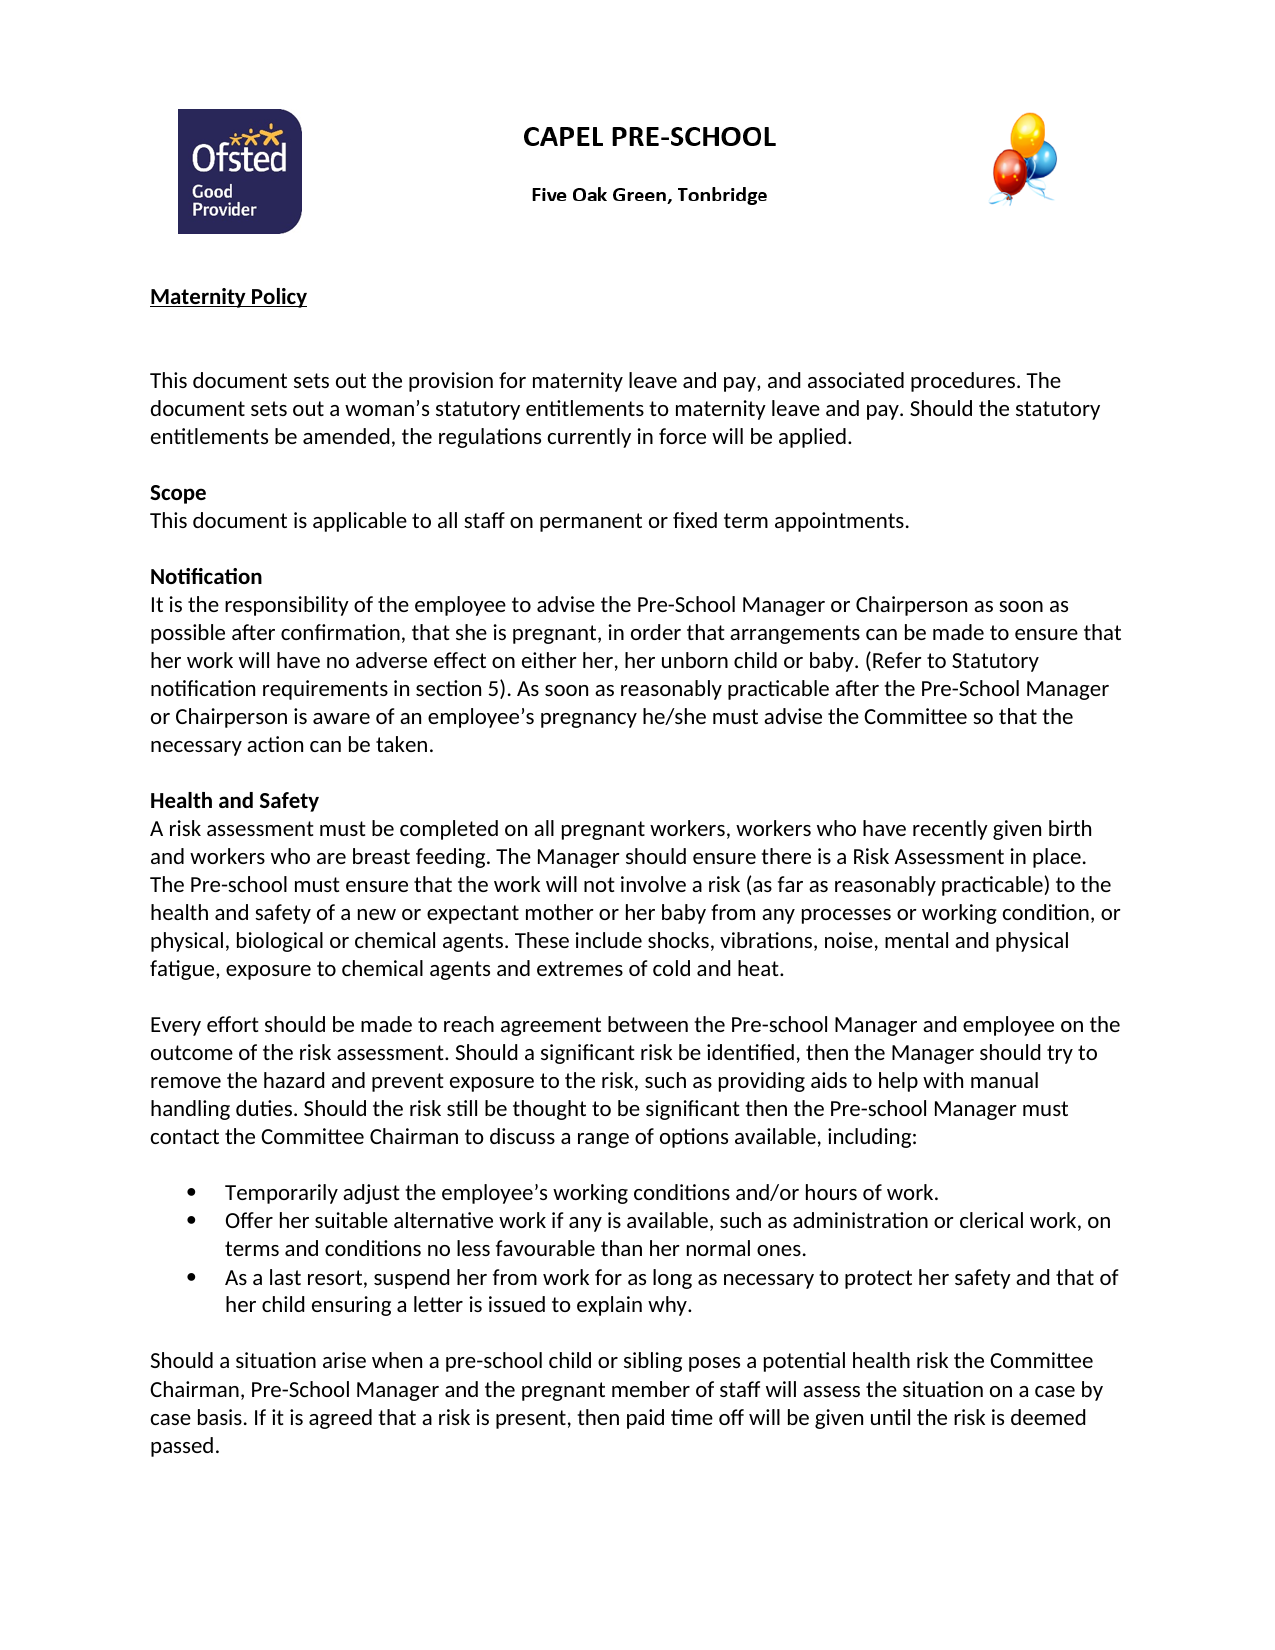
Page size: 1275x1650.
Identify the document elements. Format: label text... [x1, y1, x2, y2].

text Scope [150, 478, 1125, 506]
list As a last resort, suspend her from work for as long as necessary to protect her safety and that of her child ensuring a letter is issued to explain why. [187, 1263, 1125, 1319]
text A risk assessment must be completed on all pregnant workers, workers who have recently given birth and workers who are breast feeding. The Manager should ensure there is a Risk Assessment in place. The Pre-school must ensure that the work will not involve a risk (as far as reasonably practicable) to the health and safety of a new or expectant mother or her baby from any processes or working condition, or physical, biological or chemical agents. These include shocks, vibrations, noise, mental and physical fatigue, exposure to chemical agents and extremes of cold and heat. [150, 814, 1125, 982]
text Health and Safety [150, 786, 1125, 814]
list Offer her suitable alternative work if any is available, such as administration or clerical work, on terms and conditions no less favourable than her normal ones. [187, 1207, 1125, 1263]
text This document sets out the provision for maternity leave and pay, and associated procedures. The document sets out a woman’s statutory entitlements to maternity leave and pay. Should the statutory entitlements be amended, the regulations currently in force will be applied. [150, 366, 1125, 450]
list Temporarily adjust the employee’s working conditions and/or hours of work. [187, 1178, 1125, 1207]
text It is the responsibility of the employee to advise the Pre-School Manager or Chairperson as soon as possible after confirmation, that she is pregnant, in order that arrangements can be made to ensure that her work will have no adverse effect on either her, her unborn child or baby. (Refer to Statutory notification requirements in section 5). As soon as reasonably practicable after the Pre-School Manager or Chairperson is aware of an employee’s pregnancy he/she must advise the Committee so that the necessary action can be taken. [150, 590, 1125, 758]
text This document is applicable to all staff on permanent or fixed term appointments. [150, 506, 1125, 534]
text Notification [150, 562, 1125, 590]
text Every effort should be made to reach agreement between the Pre-school Manager and employee on the outcome of the risk assessment. Should a significant risk be identified, then the Manager should try to remove the hazard and prevent exposure to the risk, such as providing aids to help with manual handling duties. Should the risk still be thought to be significant then the Pre-school Manager must contact the Committee Chairman to discuss a range of options available, including: [150, 1010, 1125, 1151]
picture [150, 75, 1125, 264]
text Should a situation arise when a pre-school child or sibling poses a potential health risk the Committee Chairman, Pre-School Manager and the pregnant member of staff will assess the situation on a case by case basis. If it is agreed that a risk is present, then paid time off will be given until the risk is deemed passed. [150, 1347, 1125, 1459]
text Maternity Policy [150, 282, 1125, 310]
